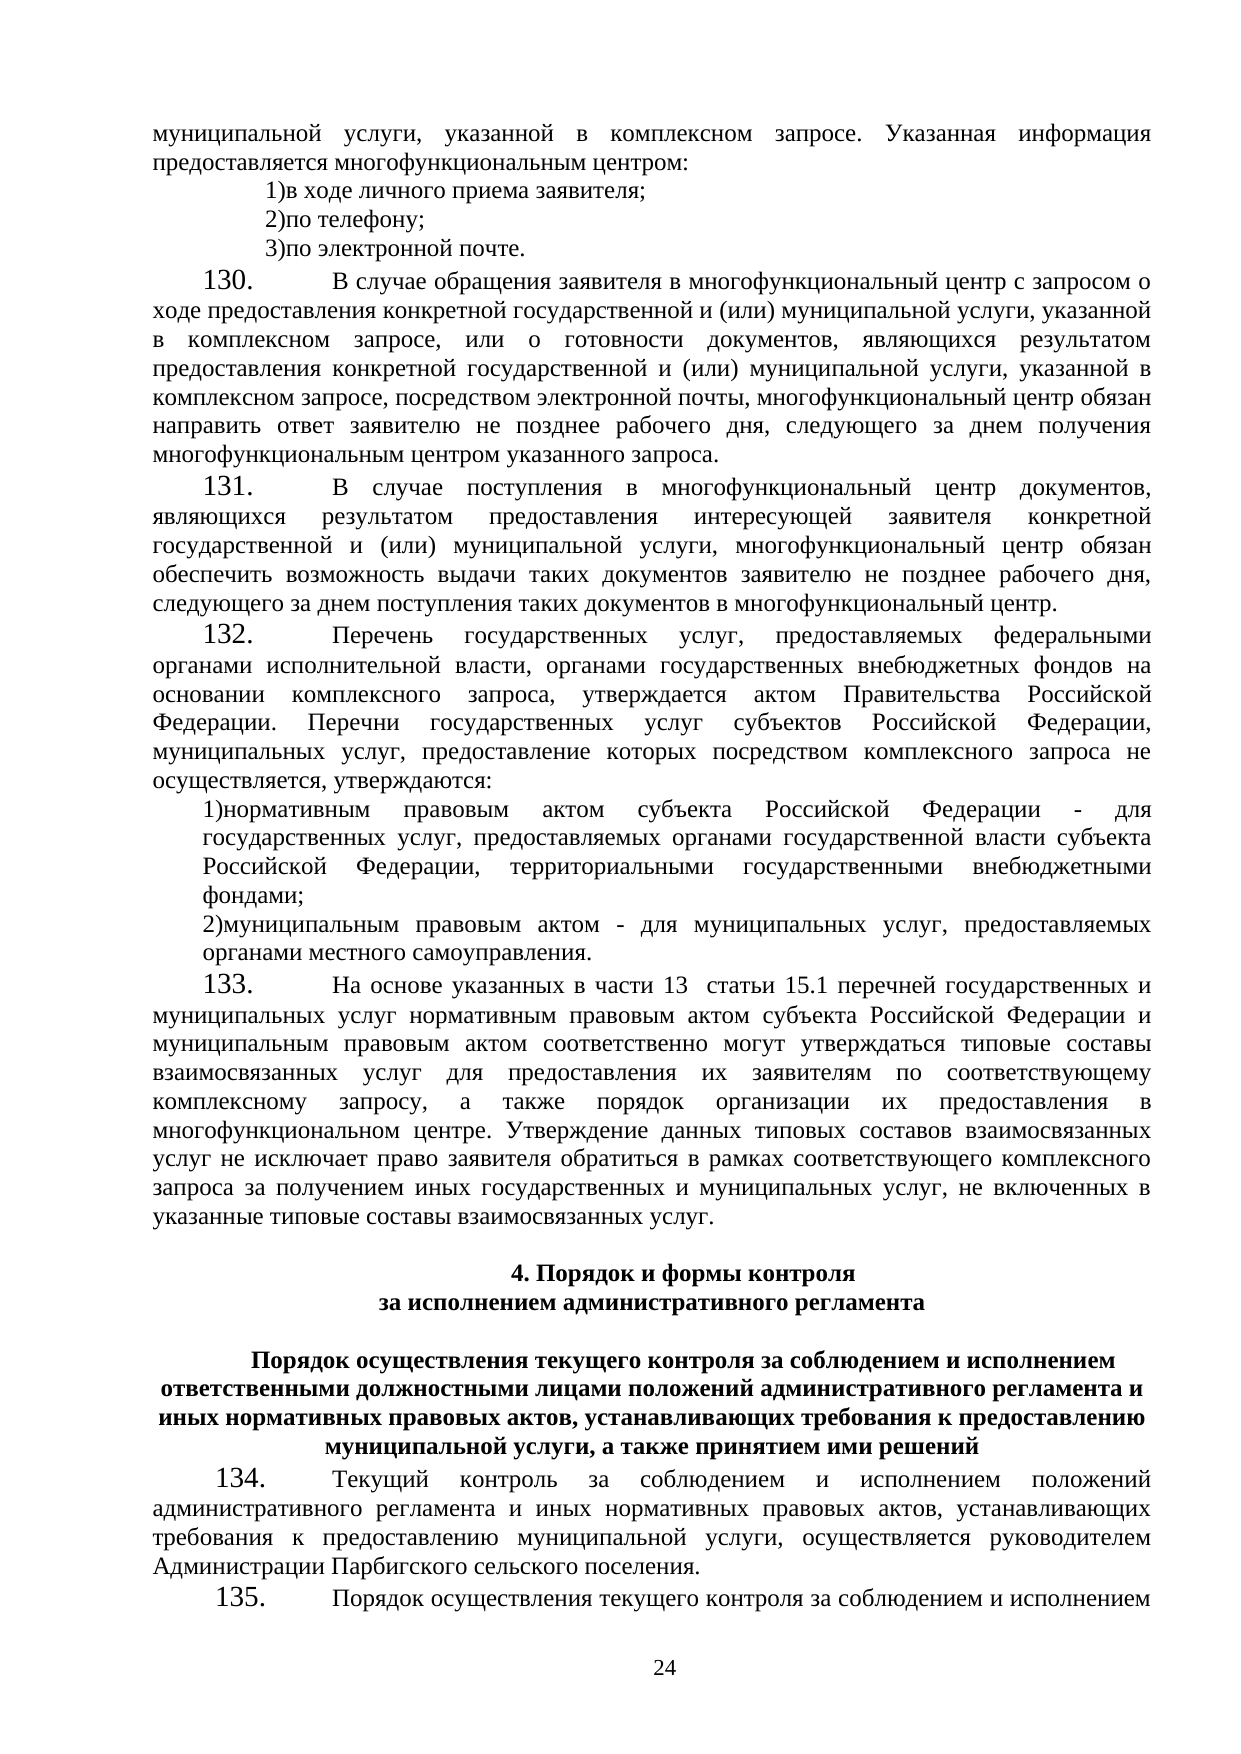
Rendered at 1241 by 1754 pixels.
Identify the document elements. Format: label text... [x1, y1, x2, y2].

list На основе указанных в части 13 статьи 15.1 перечней государственных и муниципальных услуг нормативным правовым актом субъекта Российской Федерации и муниципальным правовым актом соответственно могут утверждаться типовые составы взаимосвязанных услуг для предоставления их заявителям по соответствующему комплексному запросу, а также порядок организации их предоставления в многофункциональном центре. Утверждение данных типовых составов взаимосвязанных услуг не исключает право заявителя обратиться в рамках соответствующего комплексного запроса за получением иных государственных и муниципальных услуг, не включенных в указанные типовые составы взаимосвязанных услуг. [152, 966, 1152, 1230]
list Перечень государственных услуг, предоставляемых федеральными органами исполнительной власти, органами государственных внебюджетных фондов на основании комплексного запроса, утверждается актом Правительства Российской Федерации. Перечни государственных услуг субъектов Российской Федерации, муниципальных услуг, предоставление которых посредством комплексного запроса не осуществляется, утверждаются: [152, 616, 1152, 794]
text Порядок осуществления текущего контроля за соблюдением и исполнением ответственными должностными лицами положений административного регламента и иных нормативных правовых актов, устанавливающих требования к предоставлению муниципальной услуги, а также принятием ими решений [152, 1345, 1152, 1460]
text 2)муниципальным правовым актом - для муниципальных услуг, предоставляемых органами местного самоуправления. [202, 909, 1152, 966]
list Текущий контроль за соблюдением и исполнением положений административного регламента и иных нормативных правовых актов, устанавливающих требования к предоставлению муниципальной услуги, осуществляется руководителем Администрации Парбигского сельского поселения. [152, 1460, 1152, 1579]
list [152, 118, 1152, 176]
list В случае поступления в многофункциональный центр документов, являющихся результатом предоставления интересующей заявителя конкретной государственной и (или) муниципальной услуги, многофункциональный центр обязан обеспечить возможность выдачи таких документов заявителю не позднее рабочего дня, следующего за днем поступления таких документов в многофункциональный центр. [152, 468, 1152, 616]
text 2)по телефону; [152, 204, 1152, 233]
text 1)нормативным правовым актом субъекта Российской Федерации - для государственных услуг, предоставляемых органами государственной власти субъекта Российской Федерации, территориальными государственными внебюджетными фондами; [202, 794, 1152, 909]
text 1)в ходе личного приема заявителя; [202, 176, 1152, 204]
list В случае обращения заявителя в многофункциональный центр с запросом о ходе предоставления конкретной государственной и (или) муниципальной услуги, указанной в комплексном запросе, или о готовности документов, являющихся результатом предоставления конкретной государственной и (или) муниципальной услуги, указанной в комплексном запросе, посредством электронной почты, многофункциональный центр обязан направить ответ заявителю не позднее рабочего дня, следующего за днем получения многофункциональным центром указанного запроса. [152, 262, 1152, 468]
text 4. Порядок и формы контроля за исполнением административного регламента [152, 1258, 1152, 1316]
text 3)по электронной почте. [152, 233, 1152, 262]
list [152, 1579, 1152, 1613]
